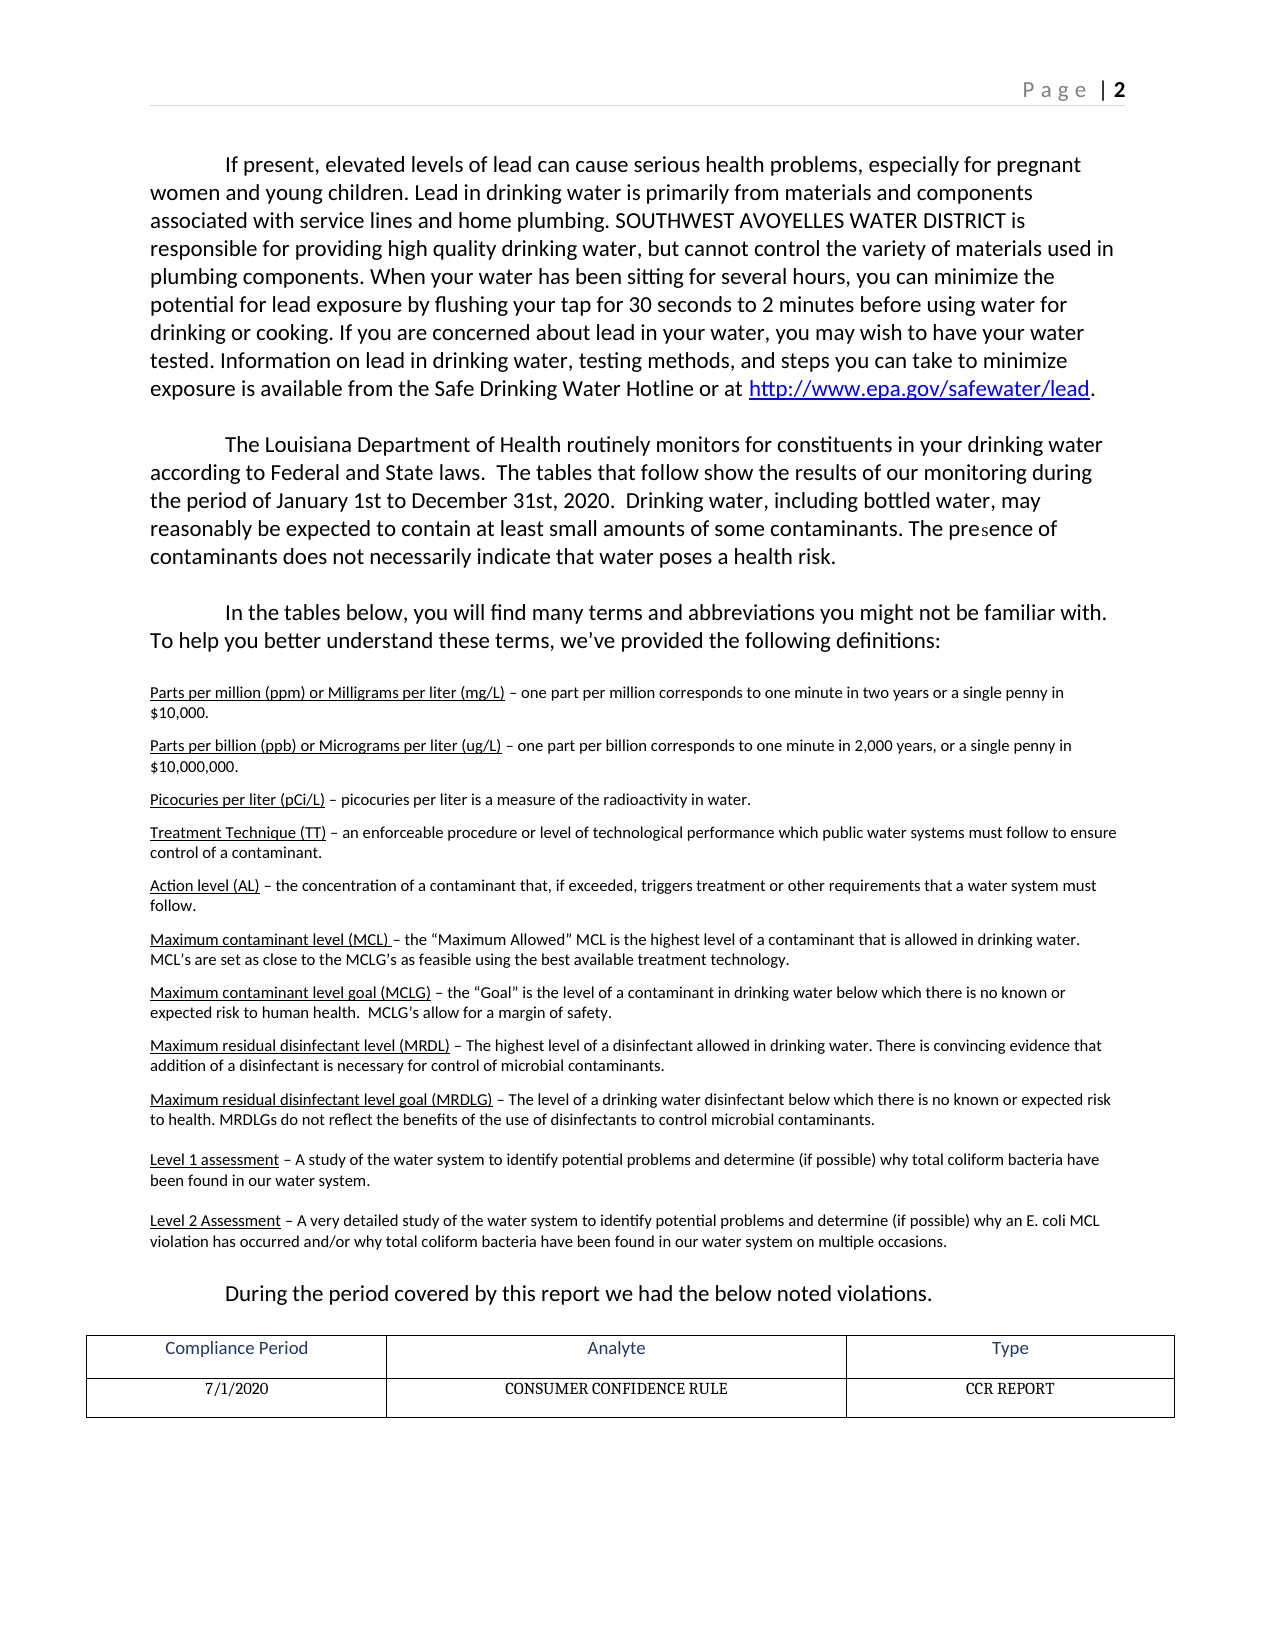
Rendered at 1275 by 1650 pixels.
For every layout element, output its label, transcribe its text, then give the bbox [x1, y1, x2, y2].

text In the tables below, you will find many terms and abbreviations you might not be familiar with. To help you better understand these terms, we’ve provided the following definitions: [150, 598, 1125, 654]
text Maximum contaminant level goal (MCLG) – the “Goal” is the level of a contaminant in drinking water below which there is no known or expected risk to human health. MCLG’s allow for a margin of safety. [150, 982, 1125, 1023]
table_header Type [847, 1336, 1174, 1378]
text Parts per million (ppm) or Milligrams per liter (mg/L) – one part per million corresponds to one minute in two years or a single penny in $10,000. [150, 682, 1125, 723]
text The Louisiana Department of Health routinely monitors for constituents in your drinking water according to Federal and State laws. The tables that follow show the results of our monitoring during the period of January 1st to December 31st, 2020. Drinking water, including bottled water, may reasonably be expected to contain at least small amounts of some contaminants. The presence of contaminants does not necessarily indicate that water poses a health risk. [150, 430, 1125, 570]
table_header Compliance Period [87, 1336, 386, 1378]
text Action level (AL) – the concentration of a contaminant that, if exceeded, triggers treatment or other requirements that a water system must follow. [150, 875, 1125, 916]
table_header Analyte [387, 1336, 846, 1378]
table_cell CCR REPORT [847, 1379, 1174, 1417]
text Level 1 assessment – A study of the water system to identify potential problems and determine (if possible) why total coliform bacteria have been found in our water system. [150, 1150, 1125, 1190]
text During the period covered by this report we had the below noted violations. [150, 1279, 1125, 1307]
text Maximum contaminant level (MCL) – the “Maximum Allowed” MCL is the highest level of a contaminant that is allowed in drinking water. MCL’s are set as close to the MCLG’s as feasible using the best available treatment technology. [150, 929, 1125, 969]
text Picocuries per liter (pCi/L) – picocuries per liter is a measure of the radioactivity in water. [150, 789, 1125, 809]
text Parts per billion (ppb) or Micrograms per liter (ug/L) – one part per billion corresponds to one minute in 2,000 years, or a single penny in $10,000,000. [150, 736, 1125, 776]
text Maximum residual disinfectant level goal (MRDLG) – The level of a drinking water disinfectant below which there is no known or expected risk to health. MRDLGs do not reflect the benefits of the use of disinfectants to control microbial contaminants. [150, 1089, 1125, 1129]
table_cell CONSUMER CONFIDENCE RULE [387, 1379, 846, 1417]
table_cell 7/1/2020 [87, 1379, 386, 1417]
text If present, elevated levels of lead can cause serious health problems, especially for pregnant women and young children. Lead in drinking water is primarily from materials and components associated with service lines and home plumbing. SOUTHWEST AVOYELLES WATER DISTRICT is responsible for providing high quality drinking water, but cannot control the variety of materials used in plumbing components. When your water has been sitting for several hours, you can minimize the potential for lead exposure by flushing your tap for 30 seconds to 2 minutes before using water for drinking or cooking. If you are concerned about lead in your water, you may wish to have your water tested. Information on lead in drinking water, testing methods, and steps you can take to minimize exposure is available from the Safe Drinking Water Hotline or at http://www.epa.gov/safewater/lead. [150, 150, 1125, 402]
text Treatment Technique (TT) – an enforceable procedure or level of technological performance which public water systems must follow to ensure control of a contaminant. [150, 822, 1125, 863]
text Level 2 Assessment – A very detailed study of the water system to identify potential problems and determine (if possible) why an E. coli MCL violation has occurred and/or why total coliform bacteria have been found in our water system on multiple occasions. [150, 1211, 1125, 1251]
text Maximum residual disinfectant level (MRDL) – The highest level of a disinfectant allowed in drinking water. There is convincing evidence that addition of a disinfectant is necessary for control of microbial contaminants. [150, 1035, 1125, 1076]
